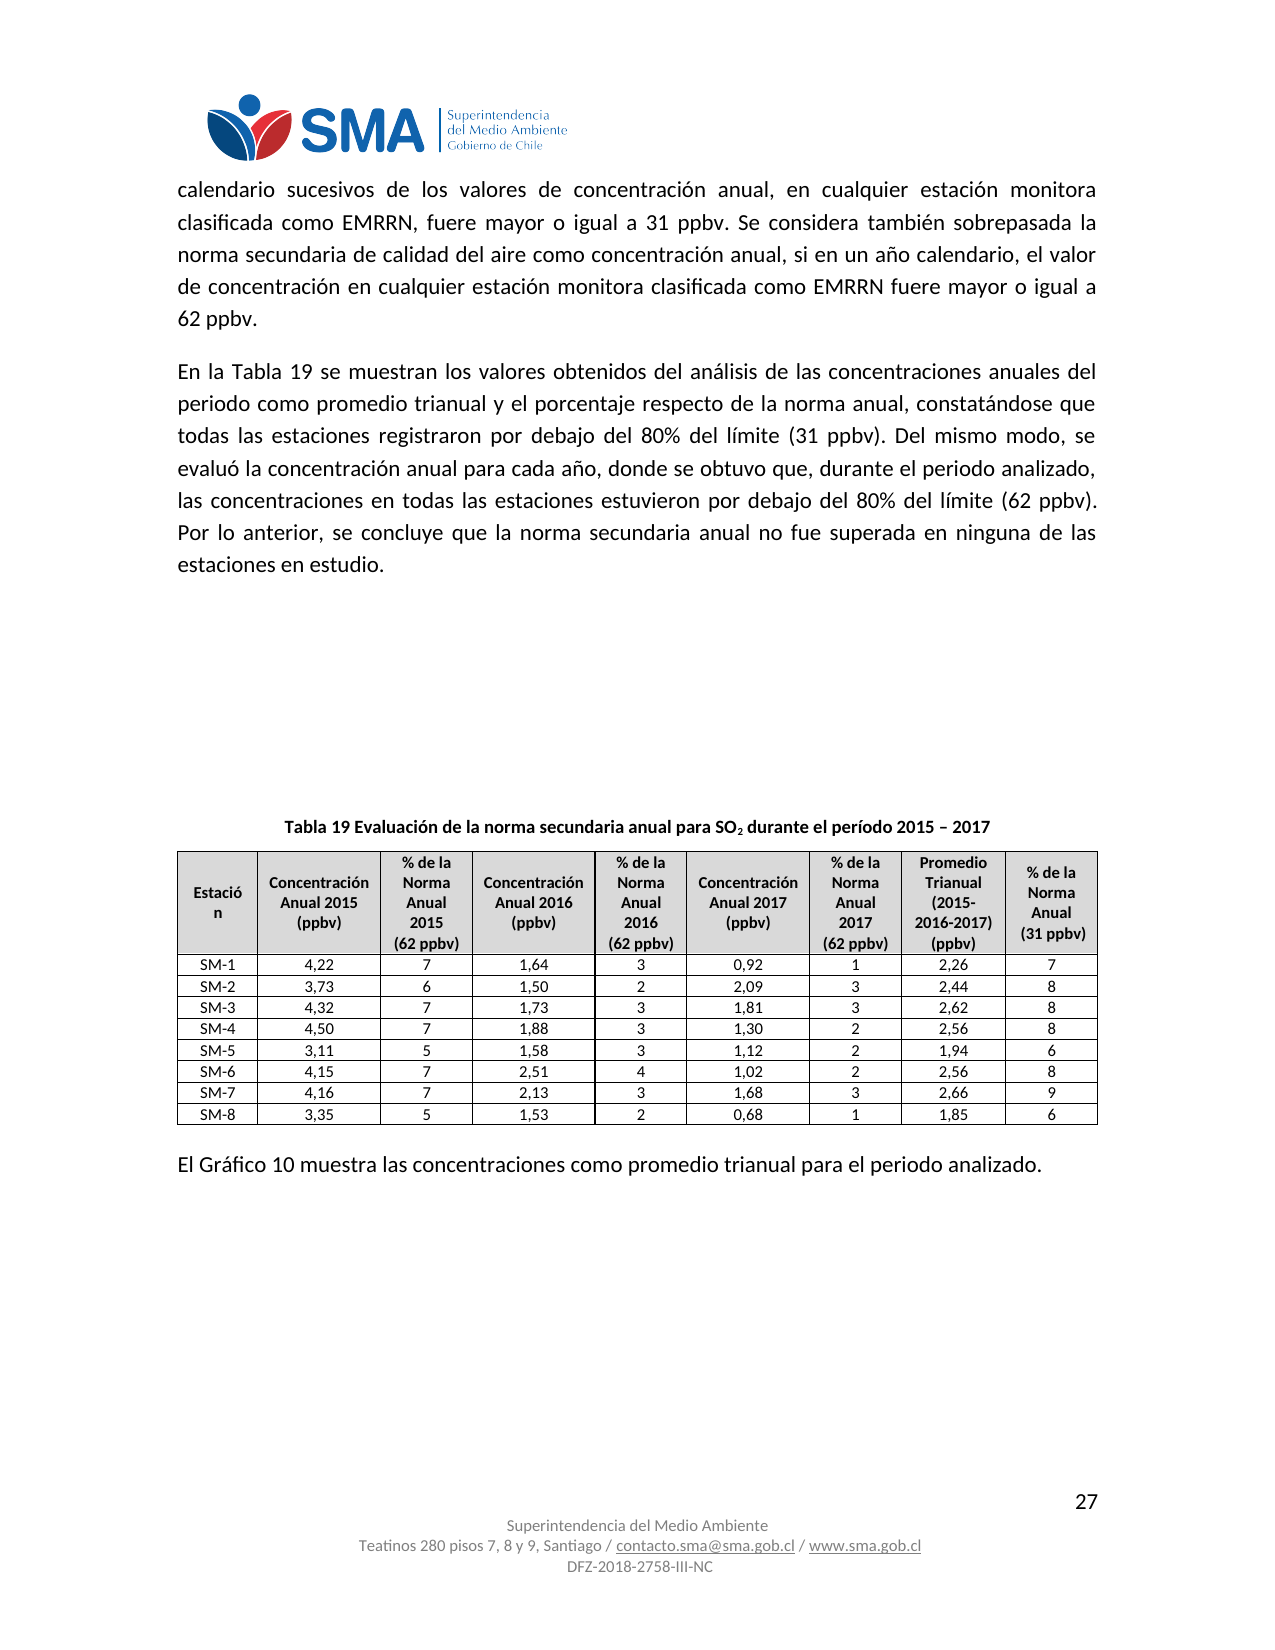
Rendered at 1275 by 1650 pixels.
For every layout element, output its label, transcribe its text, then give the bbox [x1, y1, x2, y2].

table_cell SM-1 [178, 955, 257, 975]
table_cell 3 [810, 997, 901, 1017]
table_cell 6 [1006, 1040, 1097, 1060]
table_cell 3 [596, 997, 686, 1017]
table_cell 2 [596, 976, 686, 996]
table_cell 1,30 [687, 1019, 809, 1039]
table_cell 2,51 [473, 1061, 594, 1082]
table_header % de la Norma Anual 2016 (62 ppbv) [596, 852, 686, 953]
table_cell 3 [596, 1040, 686, 1060]
table_cell 3 [596, 1019, 686, 1039]
table_cell 2,56 [902, 1019, 1005, 1039]
text En la Tabla 19 se muestran los valores obtenidos del análisis de las concentraciones anuales del periodo como promedio trianual y el porcentaje respecto de la norma anual, constatándose que todas las estaciones registraron por debajo del 80% del límite (31 ppbv). Del mismo modo, se evaluó la concentración anual para cada año, donde se obtuvo que, durante el periodo analizado, las concentraciones en todas las estaciones estuvieron por debajo del 80% del límite (62 ppbv). Por lo anterior, se concluye que la norma secundaria anual no fue superada en ninguna de las estaciones en estudio. [177, 357, 1098, 578]
table_cell SM-6 [178, 1061, 257, 1082]
table_cell 1 [810, 1104, 901, 1124]
table_cell 0,92 [687, 955, 809, 975]
table_cell 5 [381, 1040, 472, 1060]
table_cell 1,53 [473, 1104, 594, 1124]
table_cell 3,11 [258, 1040, 380, 1060]
table_cell 1,58 [473, 1040, 594, 1060]
table_cell SM-8 [178, 1104, 257, 1124]
table_cell 3 [596, 955, 686, 975]
table_cell 8 [1006, 976, 1097, 996]
table_cell 1,85 [902, 1104, 1005, 1124]
table_cell 6 [381, 976, 472, 996]
table_header Estación [178, 852, 257, 953]
table_cell 2 [810, 1019, 901, 1039]
table_cell 4,50 [258, 1019, 380, 1039]
table_cell 8 [1006, 1019, 1097, 1039]
table_cell 1,12 [687, 1040, 809, 1060]
table_cell 4 [596, 1061, 686, 1082]
table_cell 7 [381, 1061, 472, 1082]
table_cell 2,66 [902, 1083, 1005, 1103]
table_cell 3,73 [258, 976, 380, 996]
table_cell 3,35 [258, 1104, 380, 1124]
table_cell SM-5 [178, 1040, 257, 1060]
table_cell 1,73 [473, 997, 594, 1017]
table_cell 1,88 [473, 1019, 594, 1039]
table_cell 2,09 [687, 976, 809, 996]
table_cell 8 [1006, 997, 1097, 1017]
table_cell 2,62 [902, 997, 1005, 1017]
table_cell 2 [810, 1061, 901, 1082]
table_cell 2,56 [902, 1061, 1005, 1082]
table_cell 3 [810, 1083, 901, 1103]
table_cell 2 [596, 1104, 686, 1124]
table_cell 7 [1006, 955, 1097, 975]
table_cell SM-3 [178, 997, 257, 1017]
table_cell 7 [381, 955, 472, 975]
table_cell 1 [810, 955, 901, 975]
table_cell 4,15 [258, 1061, 380, 1082]
table_cell 1,81 [687, 997, 809, 1017]
table_header Concentración Anual 2015 (ppbv) [258, 852, 380, 953]
table_cell SM-7 [178, 1083, 257, 1103]
table_cell 7 [381, 997, 472, 1017]
table_cell 5 [381, 1104, 472, 1124]
table_header % de la Norma Anual 2015 (62 ppbv) [381, 852, 472, 953]
table_cell 2 [810, 1040, 901, 1060]
table_cell 1,94 [902, 1040, 1005, 1060]
table_header % de la Norma Anual (31 ppbv) [1006, 852, 1097, 953]
table_cell 1,02 [687, 1061, 809, 1082]
table_cell 2,26 [902, 955, 1005, 975]
table_cell 1,50 [473, 976, 594, 996]
table_header Concentración Anual 2016 (ppbv) [473, 852, 594, 953]
table_cell 0,68 [687, 1104, 809, 1124]
table_cell SM-4 [178, 1019, 257, 1039]
table_header % de la Norma Anual 2017 (62 ppbv) [810, 852, 901, 953]
table_header Concentración Anual 2017 (ppbv) [687, 852, 809, 953]
table_cell 1,68 [687, 1083, 809, 1103]
table_cell 2,13 [473, 1083, 594, 1103]
table_cell 4,32 [258, 997, 380, 1017]
text El Gráfico 10 muestra las concentraciones como promedio trianual para el periodo analizado. [177, 1150, 1098, 1178]
table_cell SM-2 [178, 976, 257, 996]
table_cell 8 [1006, 1061, 1097, 1082]
picture [177, 73, 587, 176]
table_cell 9 [1006, 1083, 1097, 1103]
table_cell 3 [810, 976, 901, 996]
table_cell 3 [596, 1083, 686, 1103]
table_cell 2,44 [902, 976, 1005, 996]
table_cell 7 [381, 1083, 472, 1103]
table_cell 7 [381, 1019, 472, 1039]
table_cell 4,22 [258, 955, 380, 975]
table_header Promedio Trianual (2015-2016-2017) (ppbv) [902, 852, 1005, 953]
table_cell 4,16 [258, 1083, 380, 1103]
table_cell 6 [1006, 1104, 1097, 1124]
table_cell 1,64 [473, 955, 594, 975]
